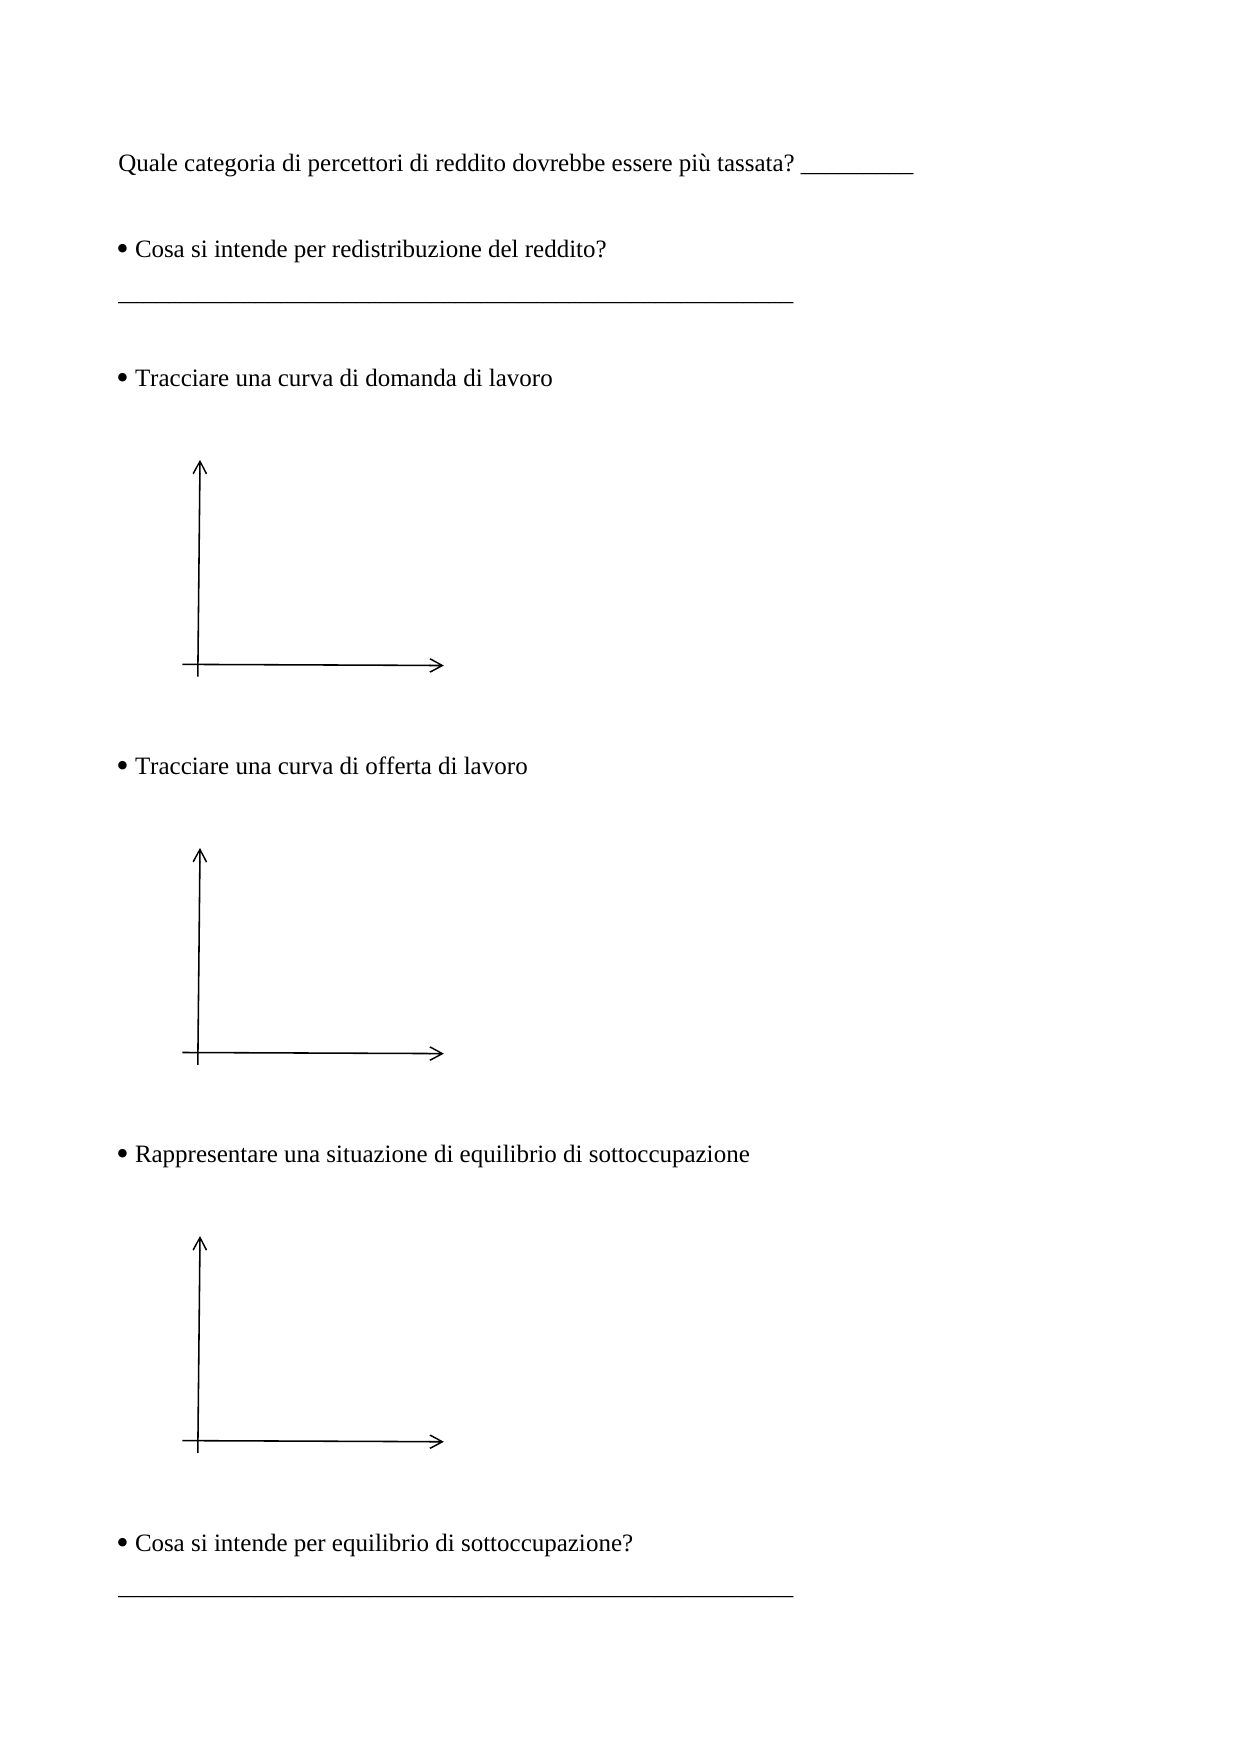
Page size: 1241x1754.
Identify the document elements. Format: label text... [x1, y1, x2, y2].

text Rappresentare una situazione di equilibrio di sottoccupazione [118, 1139, 1122, 1168]
text Tracciare una curva di domanda di lavoro [118, 363, 1122, 392]
text ______________________________________________________ [118, 1571, 1122, 1599]
text Cosa si intende per redistribuzione del reddito? [118, 234, 1122, 263]
text Tracciare una curva di offerta di lavoro [118, 751, 1122, 780]
text ______________________________________________________ [118, 277, 1122, 306]
text Cosa si intende per equilibrio di sottoccupazione? [118, 1528, 1122, 1556]
text Quale categoria di percettori di reddito dovrebbe essere più tassata? _________ [118, 148, 1122, 176]
